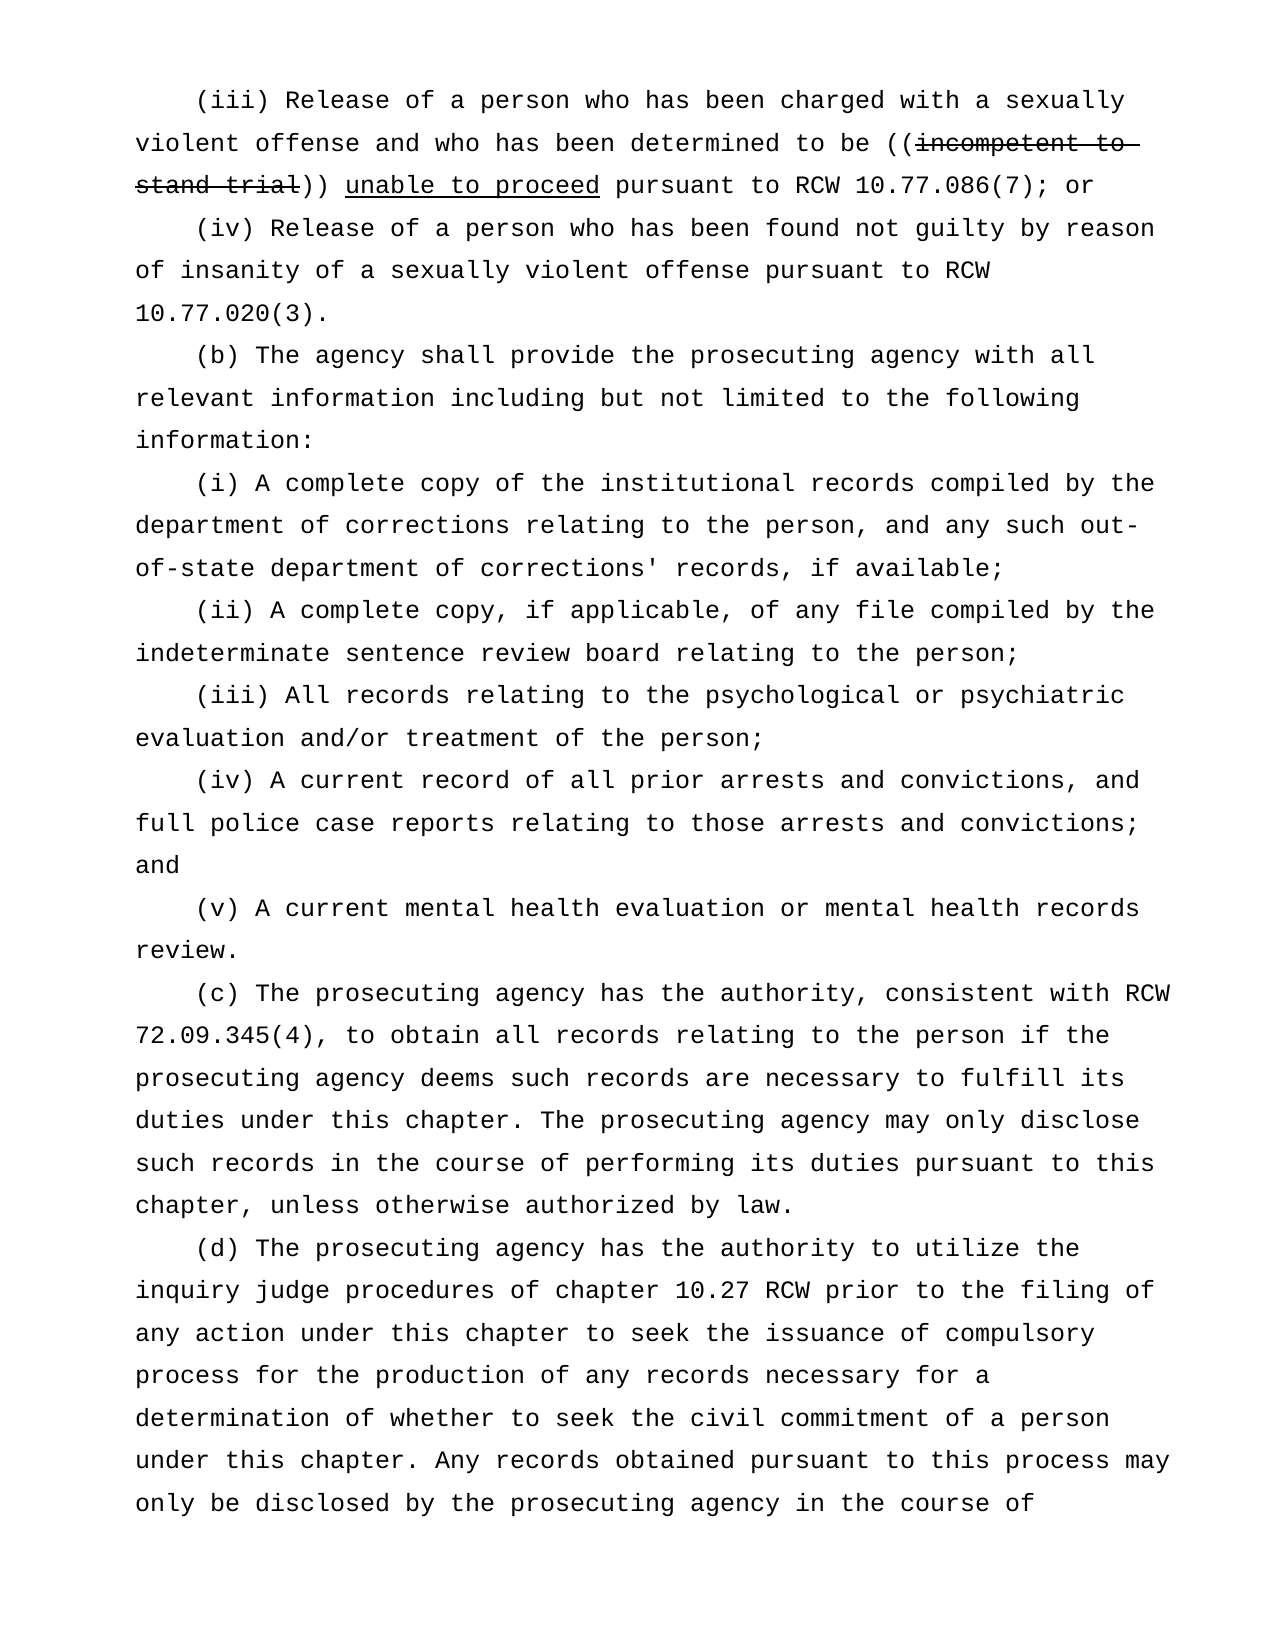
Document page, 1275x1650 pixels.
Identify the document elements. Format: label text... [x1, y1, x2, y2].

text (iii) Release of a person who has been charged with a sexually violent offense and who has been determined to be ((incompetent to stand trial)) unable to proceed pursuant to RCW 10.77.086(7); or [135, 75, 1170, 202]
text (iv) Release of a person who has been found not guilty by reason of insanity of a sexually violent offense pursuant to RCW 10.77.020(3). [135, 202, 1170, 330]
text (iii) All records relating to the psychological or psychiatric evaluation and/or treatment of the person; [135, 670, 1170, 755]
text (ii) A complete copy, if applicable, of any file compiled by the indeterminate sentence review board relating to the person; [135, 585, 1170, 670]
text (c) The prosecuting agency has the authority, consistent with RCW 72.09.345(4), to obtain all records relating to the person if the prosecuting agency deems such records are necessary to fulfill its duties under this chapter. The prosecuting agency may only disclose such records in the course of performing its duties pursuant to this chapter, unless otherwise authorized by law. [135, 967, 1170, 1222]
text (iv) A current record of all prior arrests and convictions, and full police case reports relating to those arrests and convictions; and [135, 755, 1170, 882]
text (v) A current mental health evaluation or mental health records review. [135, 882, 1170, 967]
text (i) A complete copy of the institutional records compiled by the department of corrections relating to the person, and any such out-of-state department of corrections' records, if available; [135, 457, 1170, 585]
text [135, 1222, 1170, 1520]
text (b) The agency shall provide the prosecuting agency with all relevant information including but not limited to the following information: [135, 330, 1170, 457]
